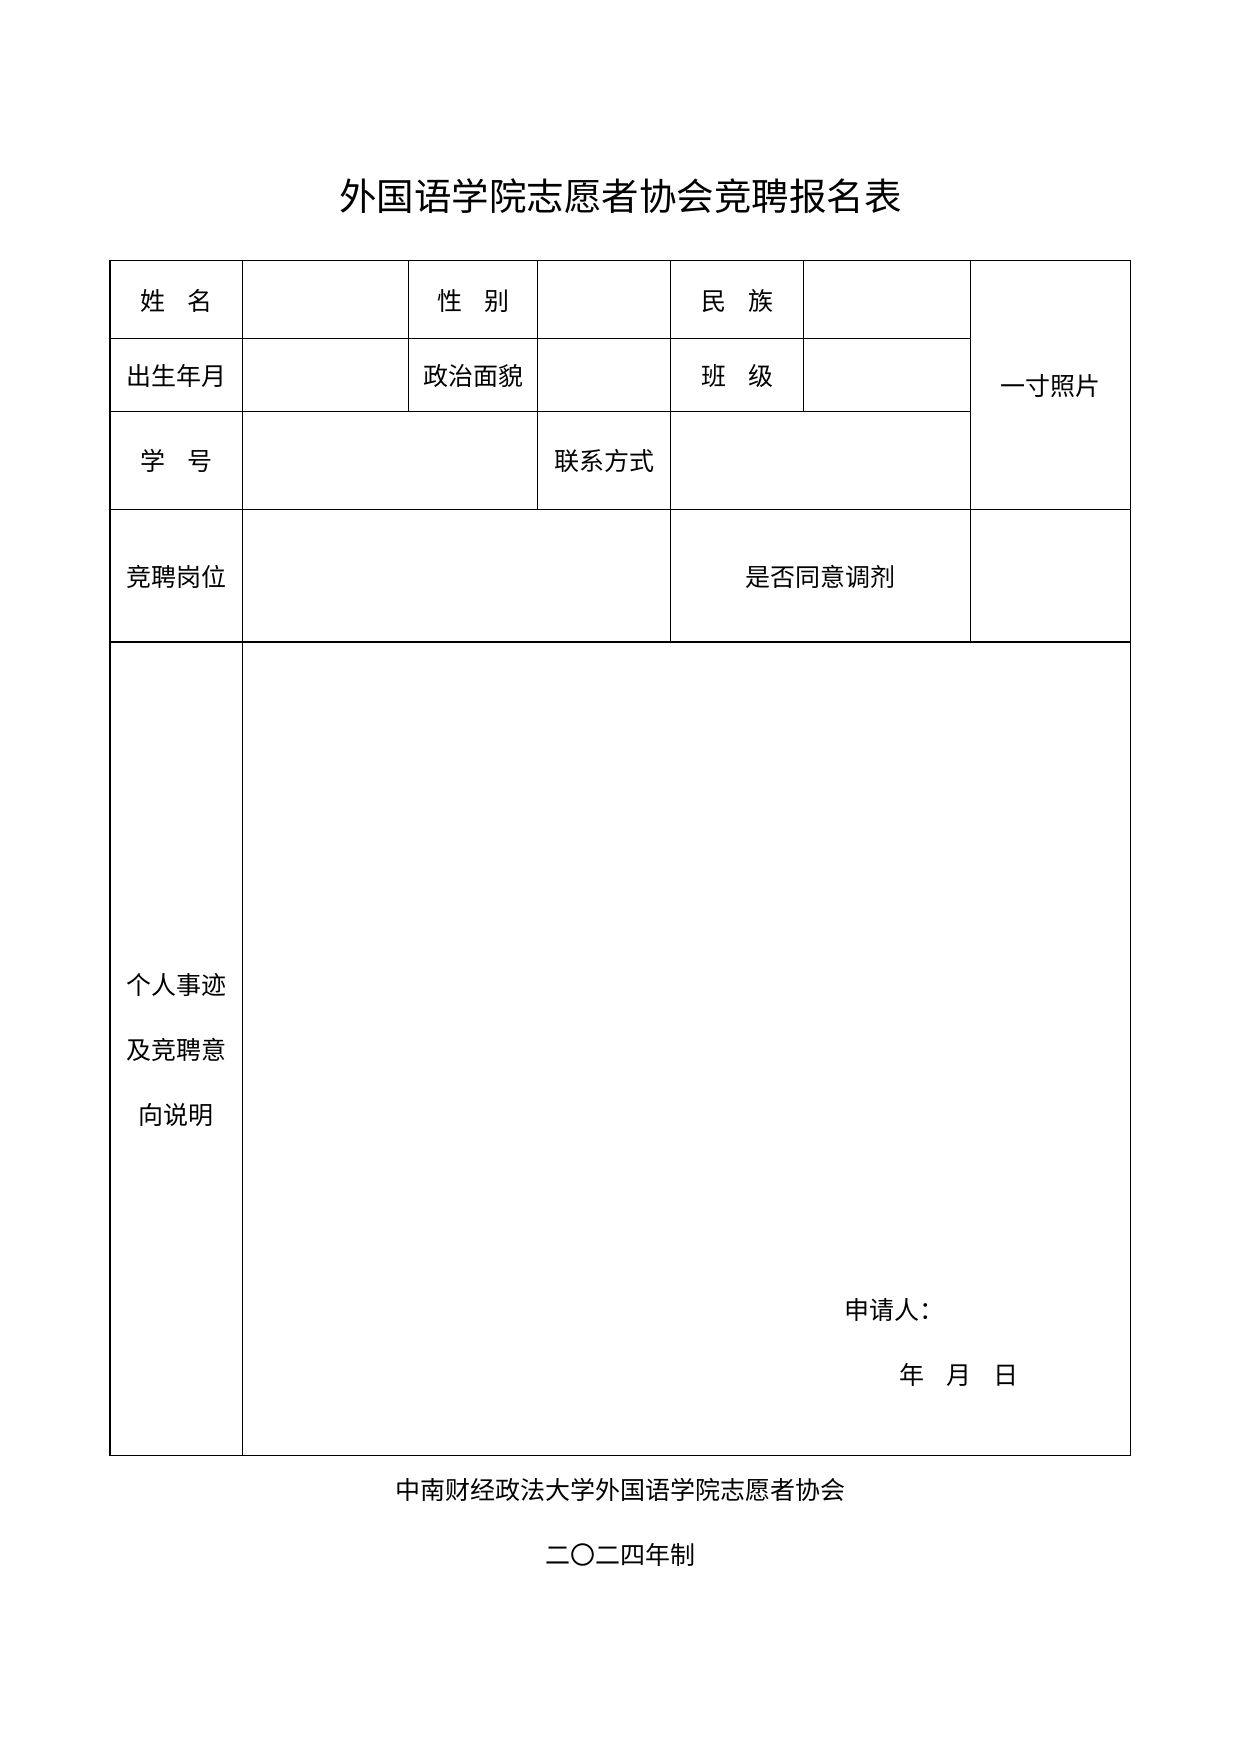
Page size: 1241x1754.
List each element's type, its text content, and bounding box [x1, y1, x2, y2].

table_cell [243, 412, 537, 508]
table_cell 学 号 [111, 412, 242, 508]
table_header [804, 261, 970, 338]
table_cell 是否同意调剂 [671, 510, 970, 641]
table_cell 申请人： 年 月 日 [243, 643, 1130, 1455]
table_cell [538, 339, 670, 411]
table_cell [671, 412, 970, 508]
text 中南财经政法大学外国语学院志愿者协会 [187, 1456, 1053, 1521]
table_cell [804, 339, 970, 411]
table_header [243, 261, 408, 338]
table_cell [971, 510, 1130, 641]
table_cell [243, 510, 670, 641]
table_cell 竞聘岗位 [111, 510, 242, 641]
table_cell [243, 339, 408, 411]
table_cell 政治面貌 [409, 339, 537, 411]
table_header 姓 名 [111, 261, 242, 338]
table_header 一寸照片 [971, 261, 1130, 508]
table_header [538, 261, 670, 338]
table_cell 个人事迹及竞聘意向说明 [111, 643, 242, 1455]
table_cell 班 级 [671, 339, 803, 411]
table_header 民 族 [671, 261, 803, 338]
text 外国语学院志愿者协会竞聘报名表 [187, 162, 1053, 227]
table_header 性 别 [409, 261, 537, 338]
table_cell 出生年月 [111, 339, 242, 411]
text 二〇二四年制 [187, 1521, 1053, 1586]
table_cell 联系方式 [538, 412, 670, 508]
